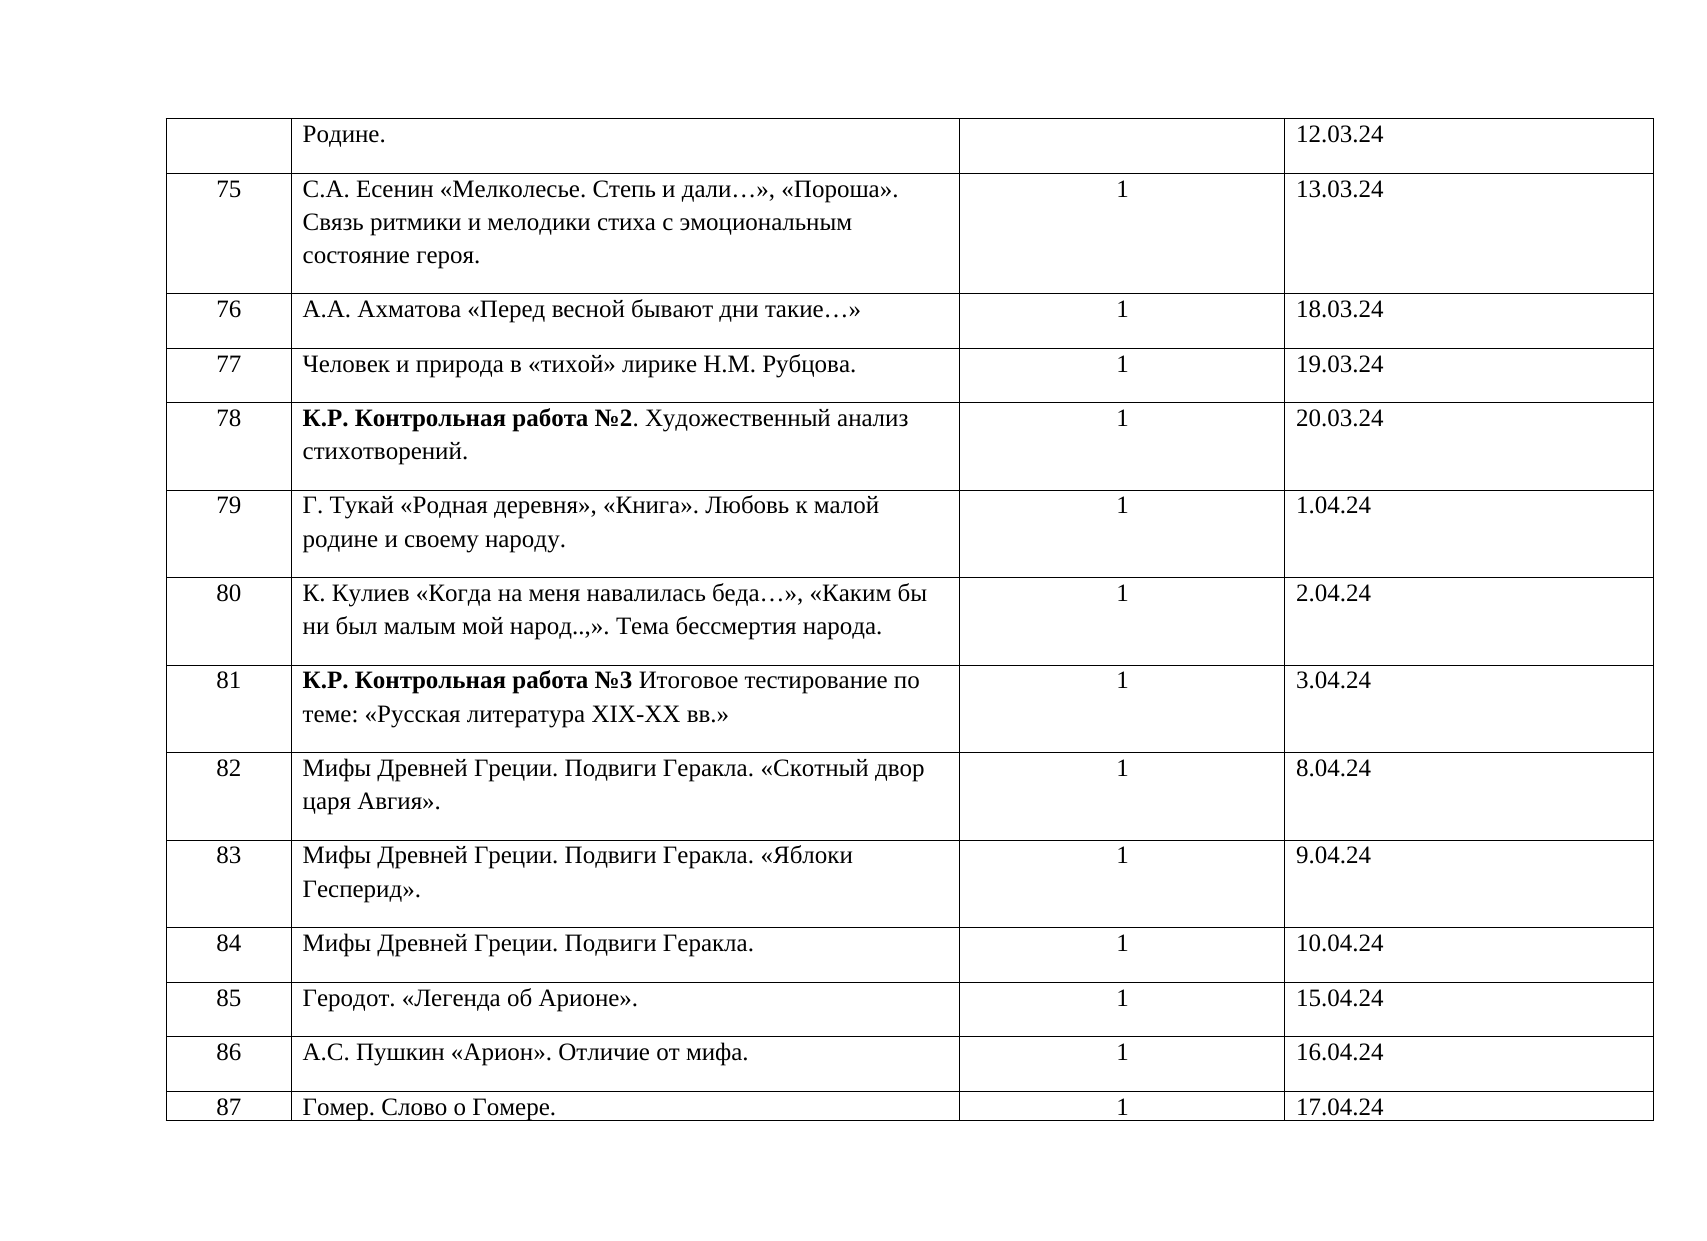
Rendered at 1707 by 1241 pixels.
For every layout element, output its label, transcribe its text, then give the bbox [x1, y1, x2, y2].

table_cell 81 [167, 666, 291, 752]
table_cell К. Кулиев «Когда на меня навалилась беда…», «Каким бы ни был малым мой народ..,». Тема бессмертия народа. [292, 578, 959, 664]
table_cell 80 [167, 578, 291, 664]
table_cell 84 [167, 928, 291, 982]
table_cell А.С. Пушкин «Арион». Отличие от мифа. [292, 1037, 959, 1091]
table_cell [292, 1092, 959, 1120]
table_cell 83 [167, 841, 291, 927]
table_cell 19.03.24 [1285, 349, 1653, 402]
table_cell С.А. Есенин «Мелколесье. Степь и дали…», «Пороша». Связь ритмики и мелодики стиха с эмоциональным состояние героя. [292, 174, 959, 293]
table_cell 20.03.24 [1285, 403, 1653, 489]
table_cell Геродот. «Легенда об Арионе». [292, 983, 959, 1036]
table_cell 1 [960, 119, 1284, 173]
table_cell Человек и природа в «тихой» лирике Н.М. Рубцова. [292, 349, 959, 402]
table_cell 82 [167, 753, 291, 839]
table_cell 3.04.24 [1285, 666, 1653, 752]
table_cell 15.04.24 [1285, 983, 1653, 1036]
table_cell К.Р. Контрольная работа №3 Итоговое тестирование по теме: «Русская литература XIX-XX вв.» [292, 666, 959, 752]
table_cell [292, 119, 959, 173]
table_cell 1 [960, 349, 1284, 402]
table_cell 1 [960, 491, 1284, 577]
table_cell 87 [167, 1092, 291, 1120]
table_cell 85 [167, 983, 291, 1036]
table_cell 8.04.24 [1285, 753, 1653, 839]
table_cell 1 [960, 753, 1284, 839]
table_cell 1.04.24 [1285, 491, 1653, 577]
table_cell 79 [167, 491, 291, 577]
table_cell Мифы Древней Греции. Подвиги Геракла. «Яблоки Гесперид». [292, 841, 959, 927]
table_cell 77 [167, 349, 291, 402]
table_cell 1 [960, 1092, 1284, 1120]
table_cell Мифы Древней Греции. Подвиги Геракла. [292, 928, 959, 982]
table_cell 10.04.24 [1285, 928, 1653, 982]
table_cell 1 [960, 928, 1284, 982]
table_cell 16.04.24 [1285, 1037, 1653, 1091]
table_cell 18.03.24 [1285, 294, 1653, 348]
table_cell 2.04.24 [1285, 578, 1653, 664]
table_cell 1 [960, 666, 1284, 752]
table_cell 1 [960, 983, 1284, 1036]
table_cell Мифы Древней Греции. Подвиги Геракла. «Скотный двор царя Авгия». [292, 753, 959, 839]
table_cell 1 [960, 174, 1284, 293]
table_cell А.А. Ахматова «Перед весной бывают дни такие…» [292, 294, 959, 348]
table_cell Г. Тукай «Родная деревня», «Книга». Любовь к малой родине и своему народу. [292, 491, 959, 577]
table_cell 1 [960, 294, 1284, 348]
table_cell 1 [960, 578, 1284, 664]
table_cell К.Р. Контрольная работа №2. Художественный анализ стихотворений. [292, 403, 959, 489]
table_cell 1 [960, 841, 1284, 927]
table_cell 13.03.24 [1285, 174, 1653, 293]
table_cell 1 [960, 403, 1284, 489]
table_cell 78 [167, 403, 291, 489]
table_cell 11.03.24 12.03.24 [1285, 119, 1653, 173]
table_cell 17.04.24 [1285, 1092, 1653, 1120]
table_cell 1 [960, 1037, 1284, 1091]
table_cell 74 [167, 119, 291, 173]
table_cell 9.04.24 [1285, 841, 1653, 927]
table_cell 76 [167, 294, 291, 348]
table_cell 75 [167, 174, 291, 293]
table_cell 86 [167, 1037, 291, 1091]
